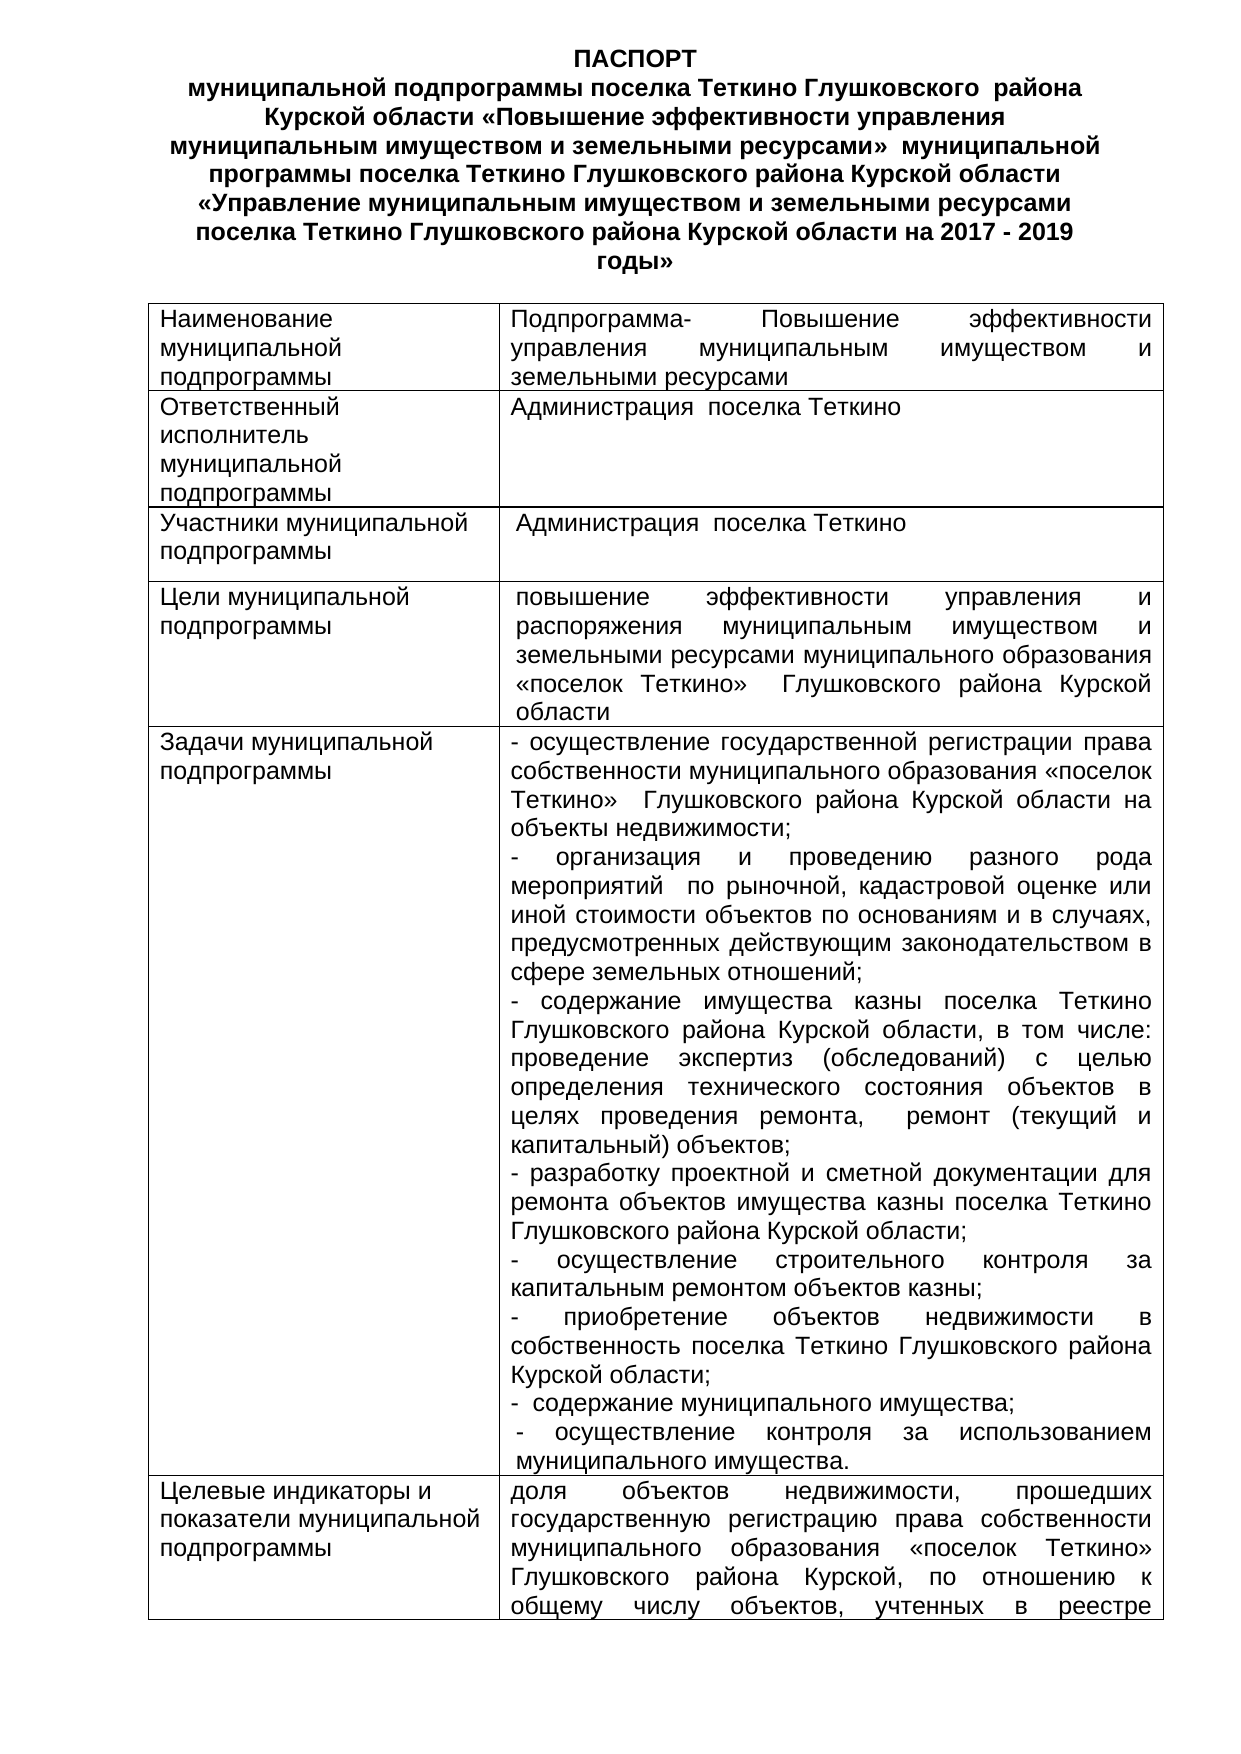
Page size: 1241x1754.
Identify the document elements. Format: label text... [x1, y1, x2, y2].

table_cell Цели муниципальной подпрограммы [149, 582, 499, 726]
table_cell Участники муниципальной подпрограммы [149, 508, 499, 581]
table_cell Администрация поселка Теткино [500, 508, 1163, 581]
table_cell повышение эффективности управления и распоряжения муниципальным имуществом и земельными ресурсами муниципального образования «поселок Теткино» Глушковского района Курской области [500, 582, 1163, 726]
text ПАСПОРТ [159, 44, 1110, 73]
table_header Наименование муниципальной подпрограммы [149, 304, 499, 390]
table_cell Администрация поселка Теткино [500, 391, 1163, 506]
table_cell - осуществление государственной регистрации права собственности муниципального образования «поселок Теткино» Глушковского района Курской области на объекты недвижимости; - организация и проведению разного рода мероприятий по рыночной, кадастровой оценке или иной стоимости объектов по основаниям и в случаях, предусмотренных действующим законодательством в сфере земельных отношений; - содержание имущества казны поселка Теткино Глушковского района Курской области, в том числе: проведение экспертиз (обследований) с целью определения технического состояния объектов в целях проведения ремонта, ремонт (текущий и капитальный) объектов; - разработку проектной и сметной документации для ремонта объектов имущества казны поселка Теткино Глушковского района Курской области; - осуществление строительного контроля за капитальным ремонтом объектов казны; - приобретение объектов недвижимости в собственность поселка Теткино Глушковского района Курской области; - содержание муниципального имущества; - осуществление контроля за использованием муниципального имущества. [500, 727, 1163, 1474]
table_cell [149, 1476, 499, 1619]
table_header Подпрограмма- Повышение эффективности управления муниципальным имуществом и земельными ресурсами [500, 304, 1163, 390]
text муниципальной подпрограммы поселка Теткино Глушковского района Курской области «Повышение эффективности управления муниципальным имуществом и земельными ресурсами» муниципальной программы поселка Теткино Глушковского района Курской области «Управление муниципальным имуществом и земельными ресурсами поселка Теткино Глушковского района Курской области на 2017 - 2019 годы» [159, 73, 1110, 274]
table_cell Ответственный исполнитель муниципальной подпрограммы [149, 391, 499, 506]
table_cell Задачи муниципальной подпрограммы [149, 727, 499, 1474]
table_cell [500, 1476, 1163, 1619]
